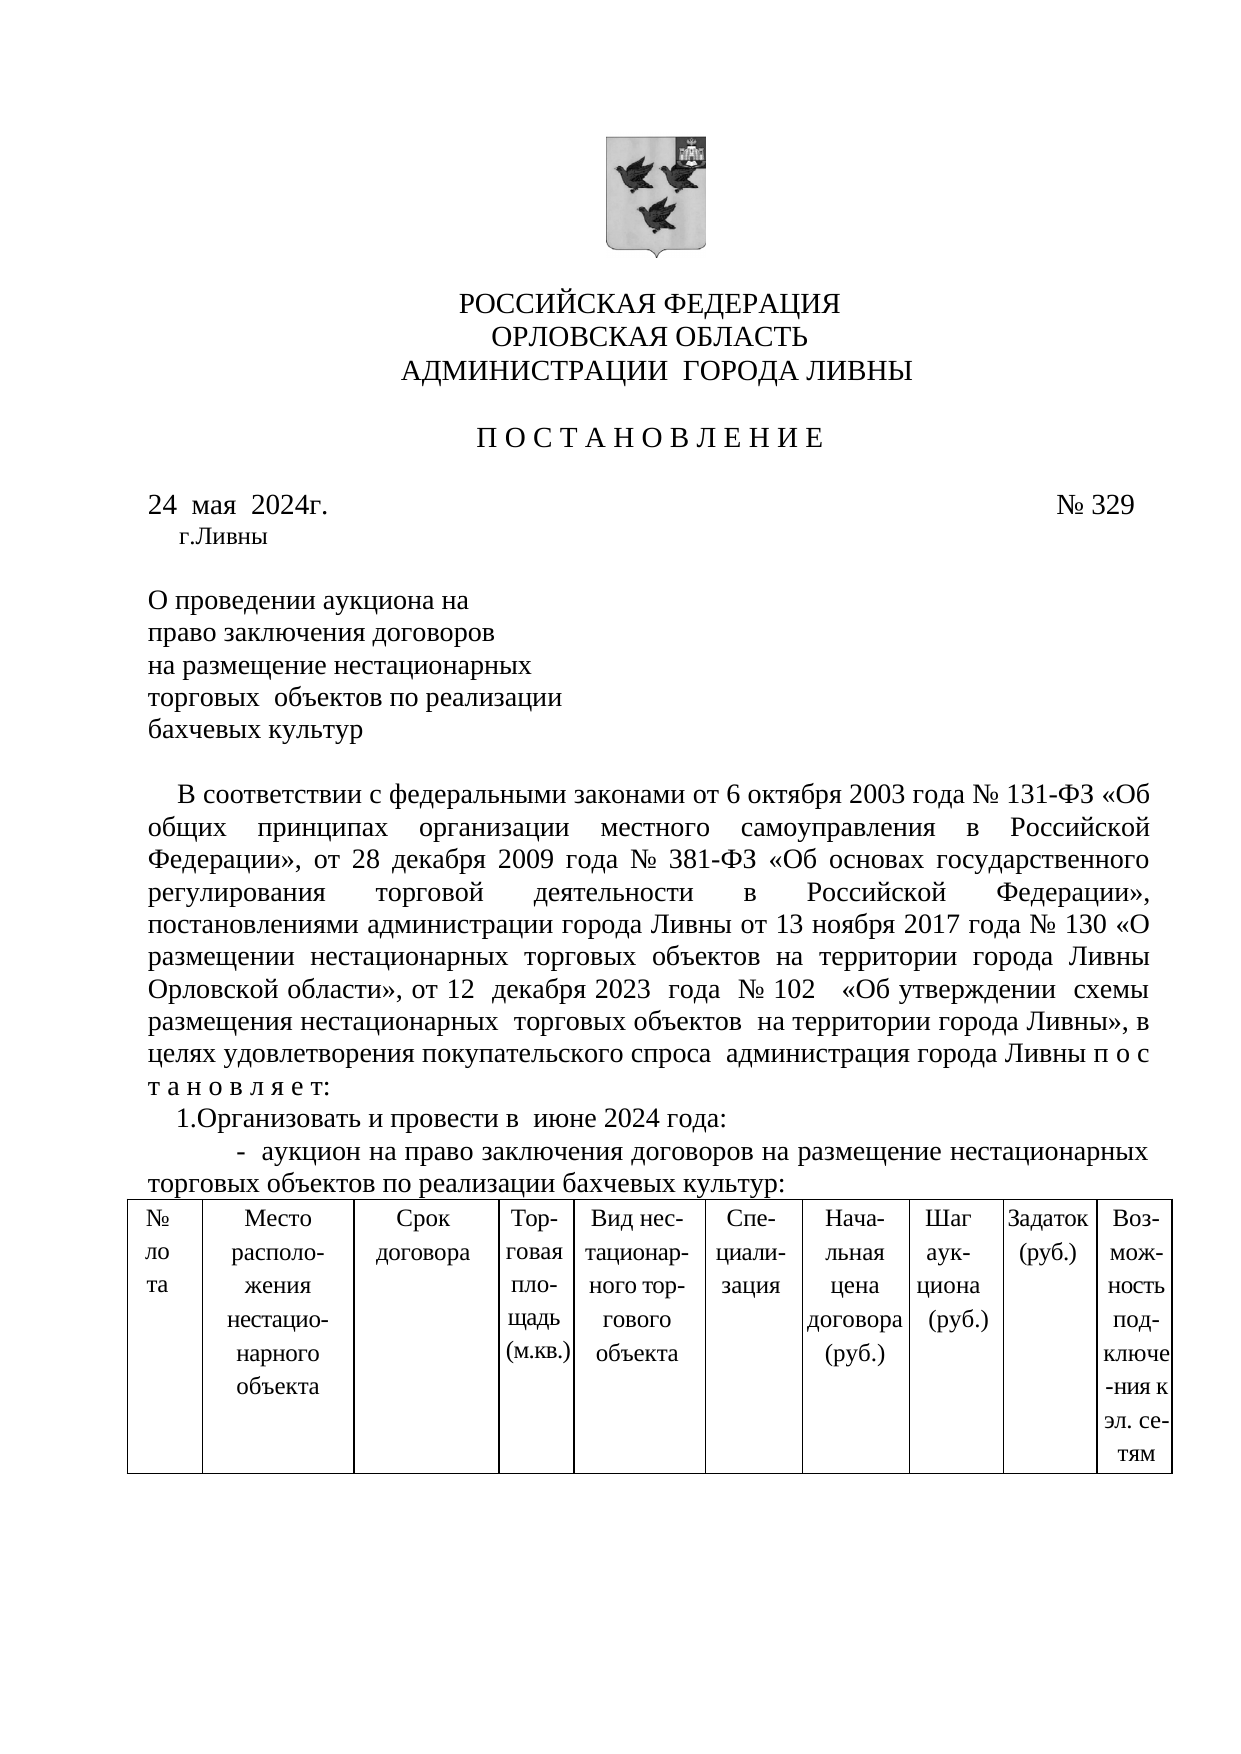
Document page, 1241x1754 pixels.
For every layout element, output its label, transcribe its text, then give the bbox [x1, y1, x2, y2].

subtitle П О С Т А Н О В Л Е Н И Е [148, 420, 1152, 454]
subtitle АДМИНИСТРАЦИИ ГОРОДА ЛИВНЫ [148, 353, 1152, 387]
text торговых объектов по реализации [148, 680, 1152, 713]
table_header Место расположения нестацио- нарного объекта [203, 1200, 353, 1473]
text г.Ливны [148, 521, 1152, 549]
table_header Задаток (руб.) [1004, 1200, 1096, 1473]
text ОРЛОВСКАЯ ОБЛАСТЬ [148, 319, 1152, 353]
text право заключения договоров [148, 615, 1152, 648]
table_header Возможность под-ключе-ния к эл. сетям [1098, 1200, 1171, 1473]
subtitle РОССИЙСКАЯ ФЕДЕРАЦИЯ [148, 286, 1152, 319]
table_header Торговая площадь (м.кв.) [500, 1200, 573, 1473]
table_header Шаг аукциона (руб.) [910, 1200, 1003, 1473]
subtitle 24 мая 2024г. № 329 [148, 487, 1152, 521]
text О проведении аукциона на [148, 583, 1152, 615]
text бахчевых культур [148, 713, 1152, 745]
table_header Специализация [706, 1200, 802, 1473]
table_header Нача-льная цена договора (руб.) [803, 1200, 909, 1473]
text на размещение нестационарных [148, 648, 1152, 680]
text В соответствии с федеральными законами от 6 октября 2003 года № 131-ФЗ «Об общих принципах организации местного самоуправления в Российской Федерации», от 28 декабря 2009 года № 381-ФЗ «Об основах государственного регулирования торговой деятельности в Российской Федерации», постановлениями администрации города Ливны от 13 ноября 2017 года № 130 «О размещении нестационарных торговых объектов на территории города Ливны Орловской области», от 12 декабря 2023 года № 102 «Об утверждении схемы размещения нестационарных торговых объектов на территории города Ливны», в целях удовлетворения покупательского спроса администрация города Ливны п о с т а н о в л я е т: [148, 777, 1152, 1101]
text - аукцион на право заключения договоров на размещение нестационарных торговых объектов по реализации бахчевых культур: [148, 1134, 1152, 1198]
table_header № ло та [128, 1200, 202, 1473]
text 1.Организовать и провести в июне 2024 года: [148, 1101, 1152, 1134]
table_header Вид нес-тационар-ного торгового объекта [575, 1200, 705, 1473]
table_header Срок договора [355, 1200, 498, 1473]
